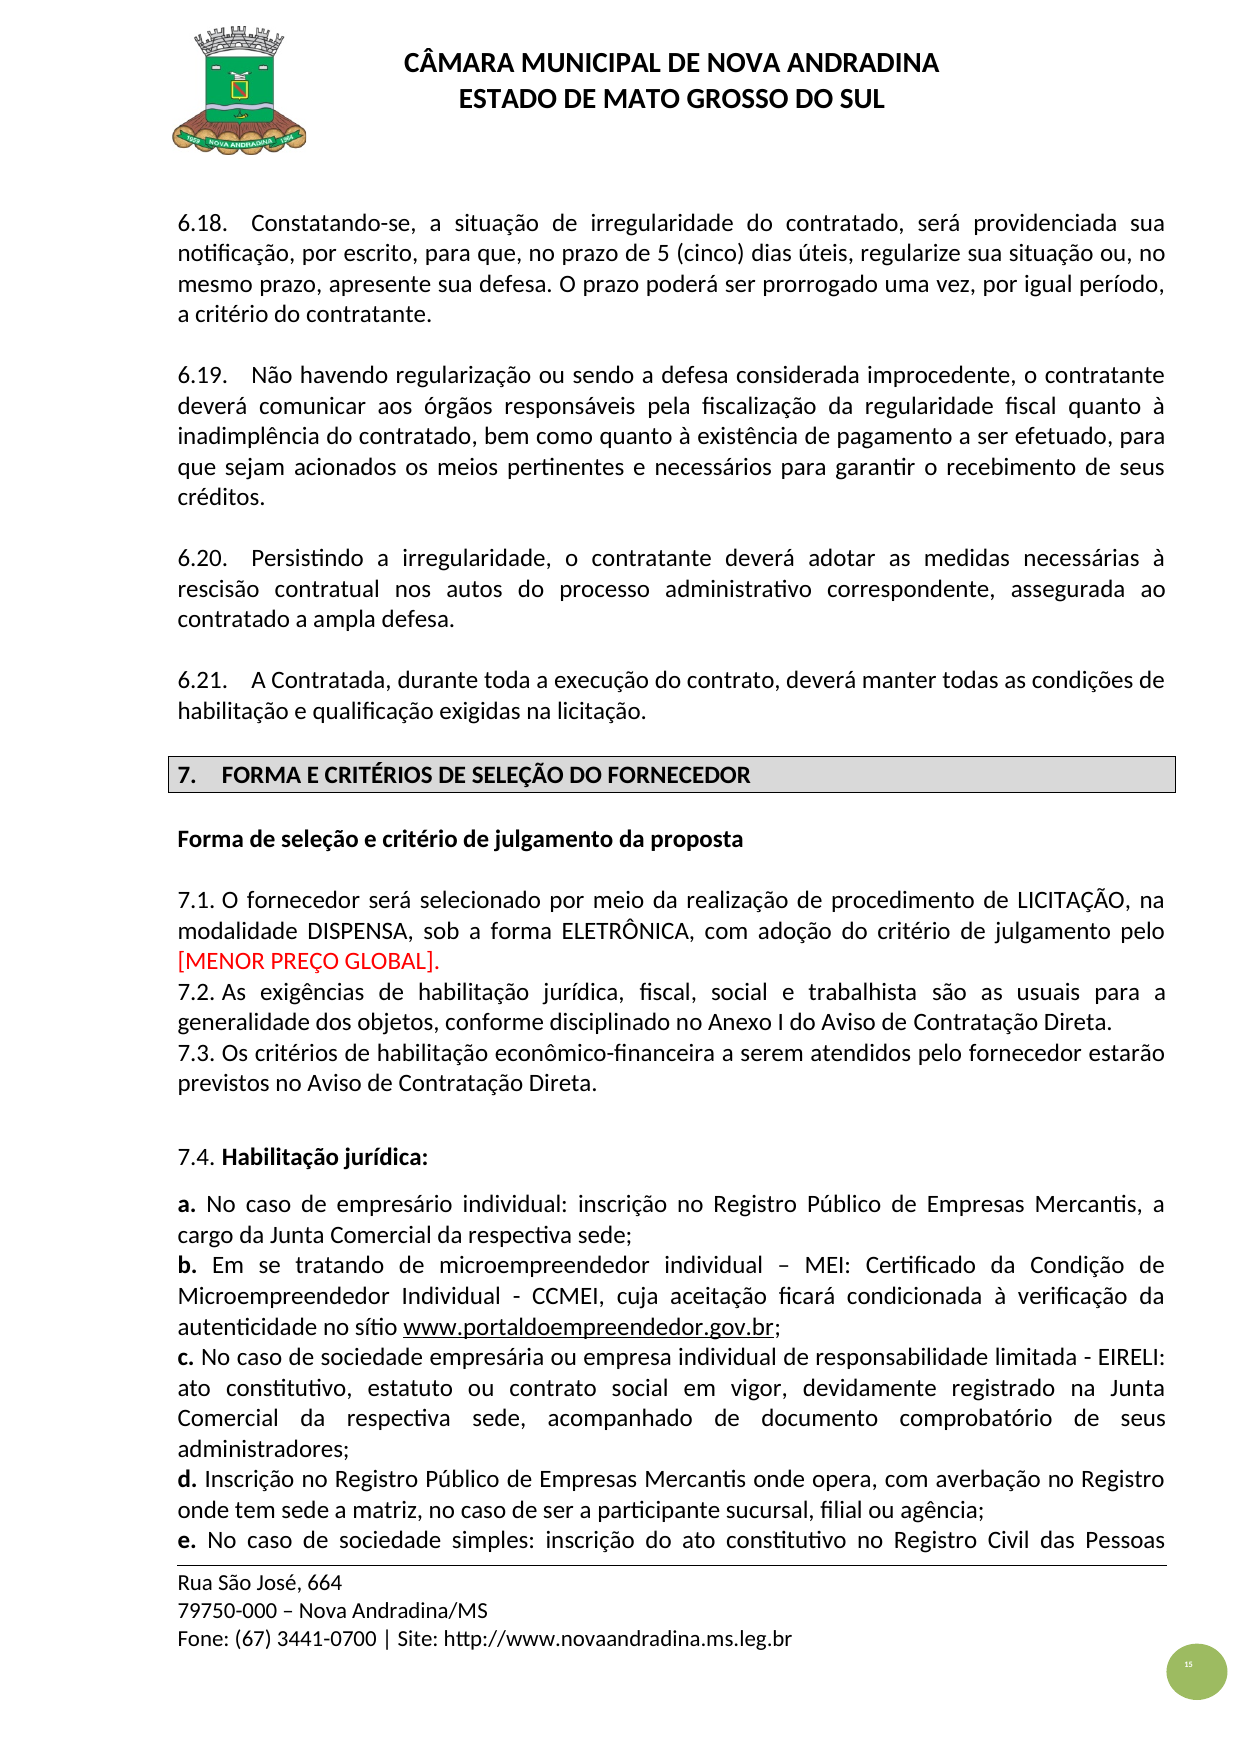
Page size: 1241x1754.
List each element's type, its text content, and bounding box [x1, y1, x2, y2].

text Habilitação jurídica: [177, 1141, 1167, 1172]
text b. Em se tratando de microempreendedor individual – MEI: Certificado da Condição de Microempreendedor Individual - CCMEI, cuja aceitação ficará condicionada à verificação da autenticidade no sítio www.portaldoempreendedor.gov.br; [177, 1250, 1167, 1341]
text Não havendo regularização ou sendo a defesa considerada improcedente, o contratante deverá comunicar aos órgãos responsáveis pela fiscalização da regularidade fiscal quanto à inadimplência do contratado, bem como quanto à existência de pagamento a ser efetuado, para que sejam acionados os meios pertinentes e necessários para garantir o recebimento de seus créditos. [177, 359, 1167, 512]
text A Contratada, durante toda a execução do contrato, deverá manter todas as condições de habilitação e qualificação exigidas na licitação. [177, 664, 1167, 726]
text Os critérios de habilitação econômico-financeira a serem atendidos pelo fornecedor estarão previstos no Aviso de Contratação Direta. [177, 1037, 1167, 1098]
text O fornecedor será selecionado por meio da realização de procedimento de LICITAÇÃO, na modalidade DISPENSA, sob a forma ELETRÔNICA, com adoção do critério de julgamento pelo [MENOR PREÇO GLOBAL]. [177, 884, 1167, 976]
text c. No caso de sociedade empresária ou empresa individual de responsabilidade limitada - EIRELI: ato constitutivo, estatuto ou contrato social em vigor, devidamente registrado na Junta Comercial da respectiva sede, acompanhado de documento comprobatório de seus administradores; [177, 1341, 1167, 1463]
text a. No caso de empresário individual: inscrição no Registro Público de Empresas Mercantis, a cargo da Junta Comercial da respectiva sede; [177, 1189, 1167, 1250]
text FORMA E CRITÉRIOS DE SELEÇÃO DO FORNECEDOR [169, 757, 1175, 792]
text Persistindo a irregularidade, o contratante deverá adotar as medidas necessárias à rescisão contratual nos autos do processo administrativo correspondente, assegurada ao contratado a ampla defesa. [177, 542, 1167, 634]
text d. Inscrição no Registro Público de Empresas Mercantis onde opera, com averbação no Registro onde tem sede a matriz, no caso de ser a participante sucursal, filial ou agência; [177, 1463, 1167, 1524]
text As exigências de habilitação jurídica, fiscal, social e trabalhista são as usuais para a generalidade dos objetos, conforme disciplinado no Anexo I do Aviso de Contratação Direta. [177, 976, 1167, 1037]
text Constatando-se, a situação de irregularidade do contratado, será providenciada sua notificação, por escrito, para que, no prazo de 5 (cinco) dias úteis, regularize sua situação ou, no mesmo prazo, apresente sua defesa. O prazo poderá ser prorrogado uma vez, por igual período, a critério do contratante. [177, 207, 1167, 329]
picture [172, 26, 307, 155]
text Forma de seleção e critério de julgamento da proposta [177, 823, 1167, 854]
